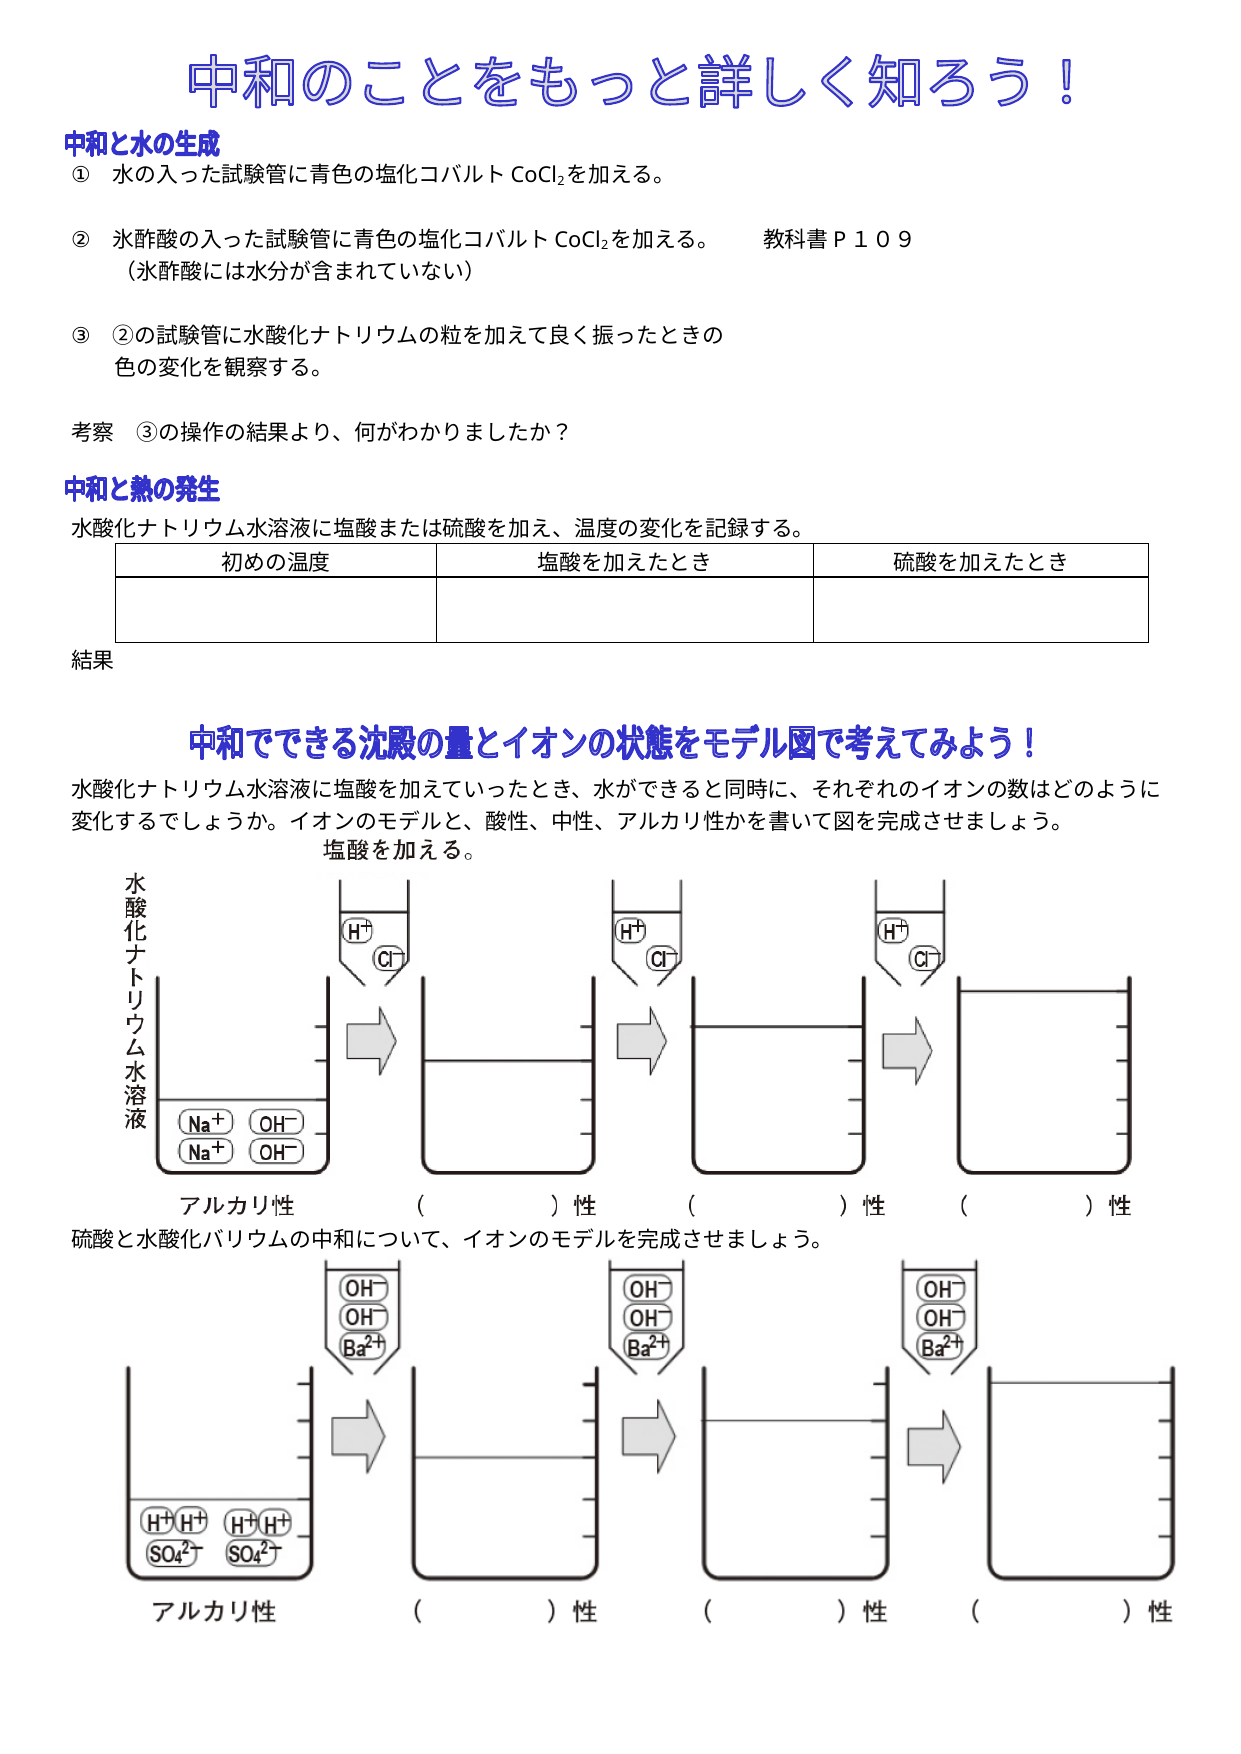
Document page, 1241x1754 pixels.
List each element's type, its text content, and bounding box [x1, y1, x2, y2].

table_cell [814, 578, 1148, 642]
table_header 初めの温度 [116, 544, 436, 576]
table_header 塩酸を加えたとき [437, 544, 813, 576]
text ① 水の入った試験管に青色の塩化コバルトCoCl2を加える。 [71, 157, 1181, 189]
text 考察 ③の操作の結果より、何がわかりましたか？ [71, 414, 1181, 447]
table_cell [437, 578, 813, 642]
text ② 氷酢酸の入った試験管に青色の塩化コバルトCoCl2を加える。 教科書P１０９ [71, 221, 1181, 253]
text 変化するでしょうか。イオンのモデルと、酸性、中性、アルカリ性かを書いて図を完成させましょう。 [71, 804, 1181, 836]
text （氷酢酸には水分が含まれていない） [71, 253, 1181, 286]
text 水酸化ナトリウム水溶液に塩酸または硫酸を加え、温度の変化を記録する。 [71, 511, 1181, 543]
text 結果 [71, 643, 1181, 675]
text ③ ②の試験管に水酸化ナトリウムの粒を加えて良く振ったときの [71, 318, 1181, 350]
table_header 硫酸を加えたとき [814, 544, 1148, 576]
text 水酸化ナトリウム水溶液に塩酸を加えていったとき、水ができると同時に、それぞれのイオンの数はどのように [71, 772, 1181, 804]
text 色の変化を観察する。 [71, 350, 1181, 382]
picture [111, 836, 1142, 1222]
picture [71, 1239, 1204, 1645]
table_cell [116, 578, 436, 642]
text 硫酸と水酸化バリウムの中和について、イオンのモデルを完成させましょう。 [71, 1222, 1181, 1254]
